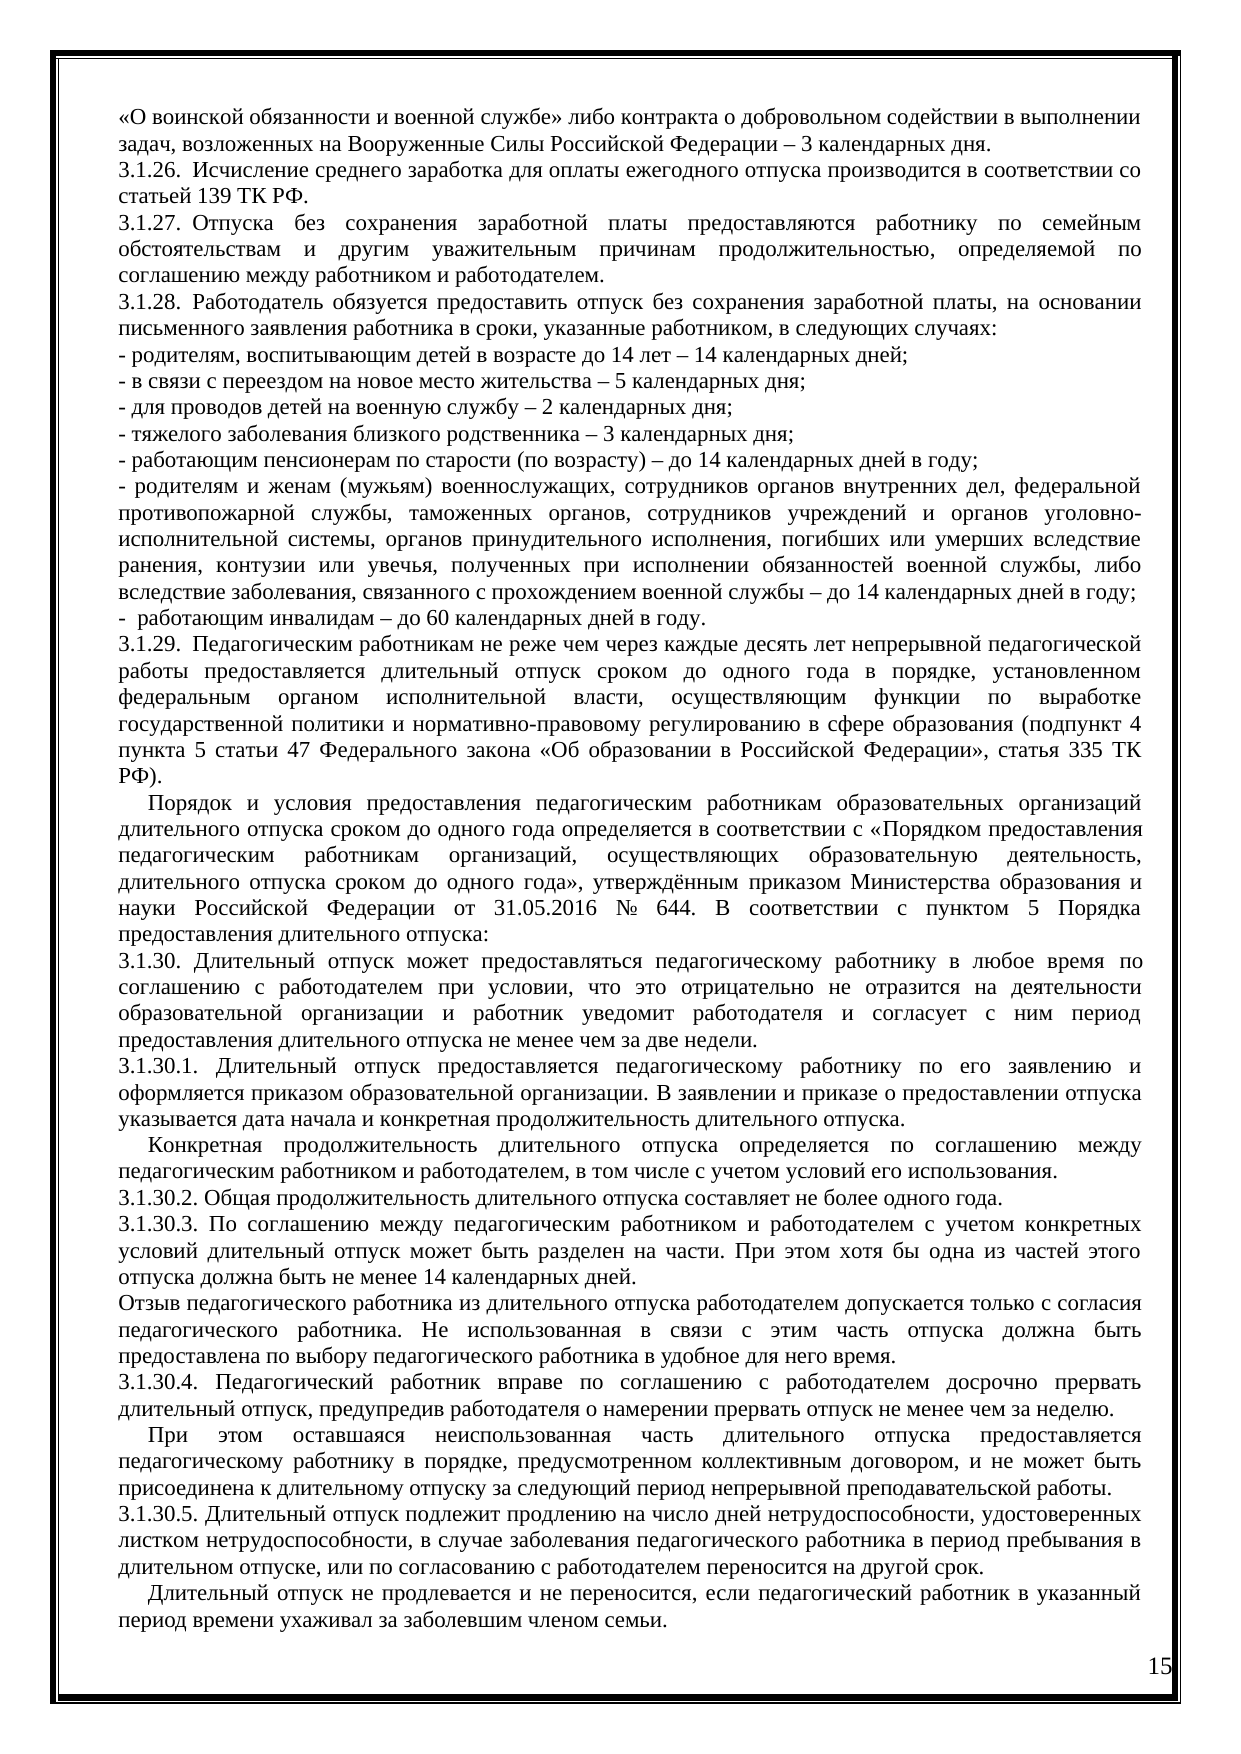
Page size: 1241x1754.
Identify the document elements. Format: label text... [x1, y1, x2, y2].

text - работающим инвалидам – до 60 календарных дней в году. [118, 604, 1143, 631]
text - родителям и женам (мужьям) военнослужащих, сотрудников органов внутренних дел, федеральной противопожарной службы, таможенных органов, сотрудников учреждений и органов уголовно-исполнительной системы, органов принудительного исполнения, погибших или умерших вследствие ранения, контузии или увечья, полученных при исполнении обязанностей военной службы, либо вследствие заболевания, связанного с прохождением военной службы – до 14 календарных дней в году; [118, 472, 1143, 604]
text 3.1.30.5. Длительный отпуск подлежит продлению на число дней нетрудоспособности, удостоверенных листком нетрудоспособности, в случае заболевания педагогического работника в период пребывания в длительном отпуске, или по согласованию с работодателем переносится на другой срок. [118, 1500, 1143, 1579]
text 3.1.30.2. Общая продолжительность длительного отпуска составляет не более одного года. [118, 1184, 1143, 1210]
text - для проводов детей на военную службу – 2 календарных дня; [118, 393, 1143, 420]
text 3.1.26. Исчисление среднего заработка для оплаты ежегодного отпуска производится в соответствии со статьей 139 ТК РФ. [118, 156, 1143, 209]
text Конкретная продолжительность длительного отпуска определяется по соглашению между педагогическим работником и работодателем, в том числе с учетом условий его использования. [118, 1131, 1143, 1184]
text Порядок и условия предоставления педагогическим работникам образовательных организаций длительного отпуска сроком до одного года определяется в соответствии с «Порядком предоставления педагогическим работникам организаций, осуществляющих образовательную деятельность, длительного отпуска сроком до одного года», утверждённым приказом Министерства образования и науки Российской Федерации от 31.05.2016 № 644. В соответствии с пунктом 5 Порядка предоставления длительного отпуска: [118, 789, 1143, 947]
text - в связи с переездом на новое место жительства – 5 календарных дня; [118, 367, 1143, 393]
text 3.1.30. Длительный отпуск может предоставляться педагогическому работнику в любое время по соглашению с работодателем при условии, что это отрицательно не отразится на деятельности образовательной организации и работник уведомит работодателя и согласует с ним период предоставления длительного отпуска не менее чем за две недели. [118, 947, 1143, 1052]
list 3.1.30.3. По соглашению между педагогическим работником и работодателем с учетом конкретных условий длительный отпуск может быть разделен на части. При этом хотя бы одна из частей этого отпуска должна быть не менее 14 календарных дней. [118, 1210, 1143, 1289]
text 3.1.28. Работодатель обязуется предоставить отпуск без сохранения заработной платы, на основании письменного заявления работника в сроки, указанные работником, в следующих случаях: [118, 288, 1143, 341]
text - работающим пенсионерам по старости (по возрасту) – до 14 календарных дней в году; [118, 446, 1143, 472]
text Отзыв педагогического работника из длительного отпуска работодателем допускается только с согласия педагогического работника. Не использованная в связи с этим часть отпуска должна быть предоставлена по выбору педагогического работника в удобное для него время. [118, 1289, 1143, 1368]
text 3.1.30.4. Педагогический работник вправе по соглашению с работодателем досрочно прервать длительный отпуск, предупредив работодателя о намерении прервать отпуск не менее чем за неделю. [118, 1368, 1143, 1421]
text При этом оставшаяся неиспользованная часть длительного отпуска предоставляется педагогическому работнику в порядке, предусмотренном коллективным договором, и не может быть присоединена к длительному отпуску за следующий период непрерывной преподавательской работы. [118, 1421, 1143, 1500]
text Длительный отпуск не продлевается и не переносится, если педагогический работник в указанный период времени ухаживал за заболевшим членом семьи. [118, 1579, 1143, 1632]
text 3.1.30.1. Длительный отпуск предоставляется педагогическому работнику по его заявлению и оформляется приказом образовательной организации. В заявлении и приказе о предоставлении отпуска указывается дата начала и конкретная продолжительность длительного отпуска. [118, 1052, 1143, 1131]
text 3.1.29. Педагогическим работникам не реже чем через каждые десять лет непрерывной педагогической работы предоставляется длительный отпуск сроком до одного года в порядке, установленном федеральным органом исполнительной власти, осуществляющим функции по выработке государственной политики и нормативно-правовому регулированию в сфере образования (подпункт 4 пункта 5 статьи 47 Федерального закона «Об образовании в Российской Федерации», статья 335 ТК РФ). [118, 631, 1143, 789]
text - родителям, воспитывающим детей в возрасте до 14 лет – 14 календарных дней; [118, 341, 1143, 367]
text 3.1.27. Отпуска без сохранения заработной платы предоставляются работнику по семейным обстоятельствам и другим уважительным причинам продолжительностью, определяемой по соглашению между работником и работодателем. [118, 209, 1143, 288]
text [118, 103, 1143, 156]
text - тяжелого заболевания близкого родственника – 3 календарных дня; [118, 420, 1143, 446]
